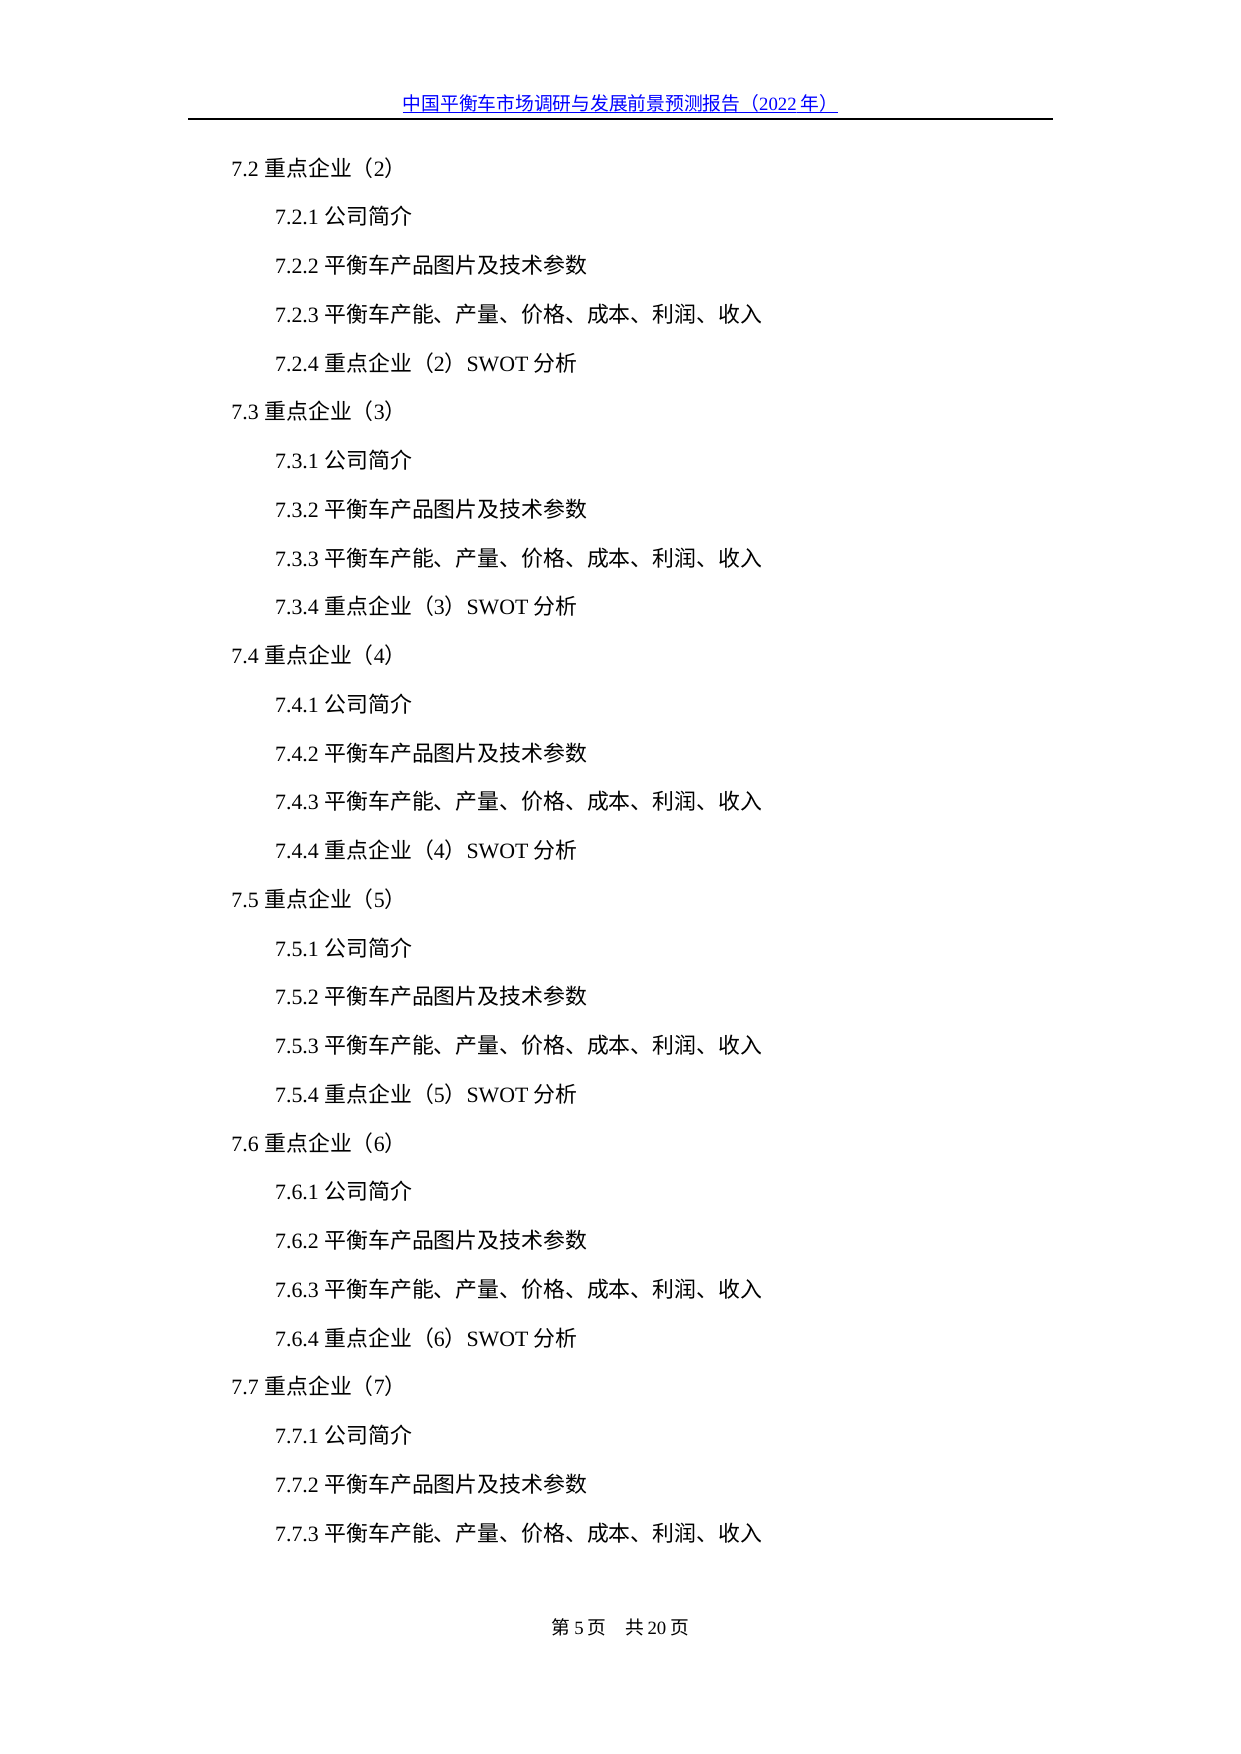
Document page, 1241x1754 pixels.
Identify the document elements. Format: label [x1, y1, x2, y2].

text [187, 150, 1053, 1548]
